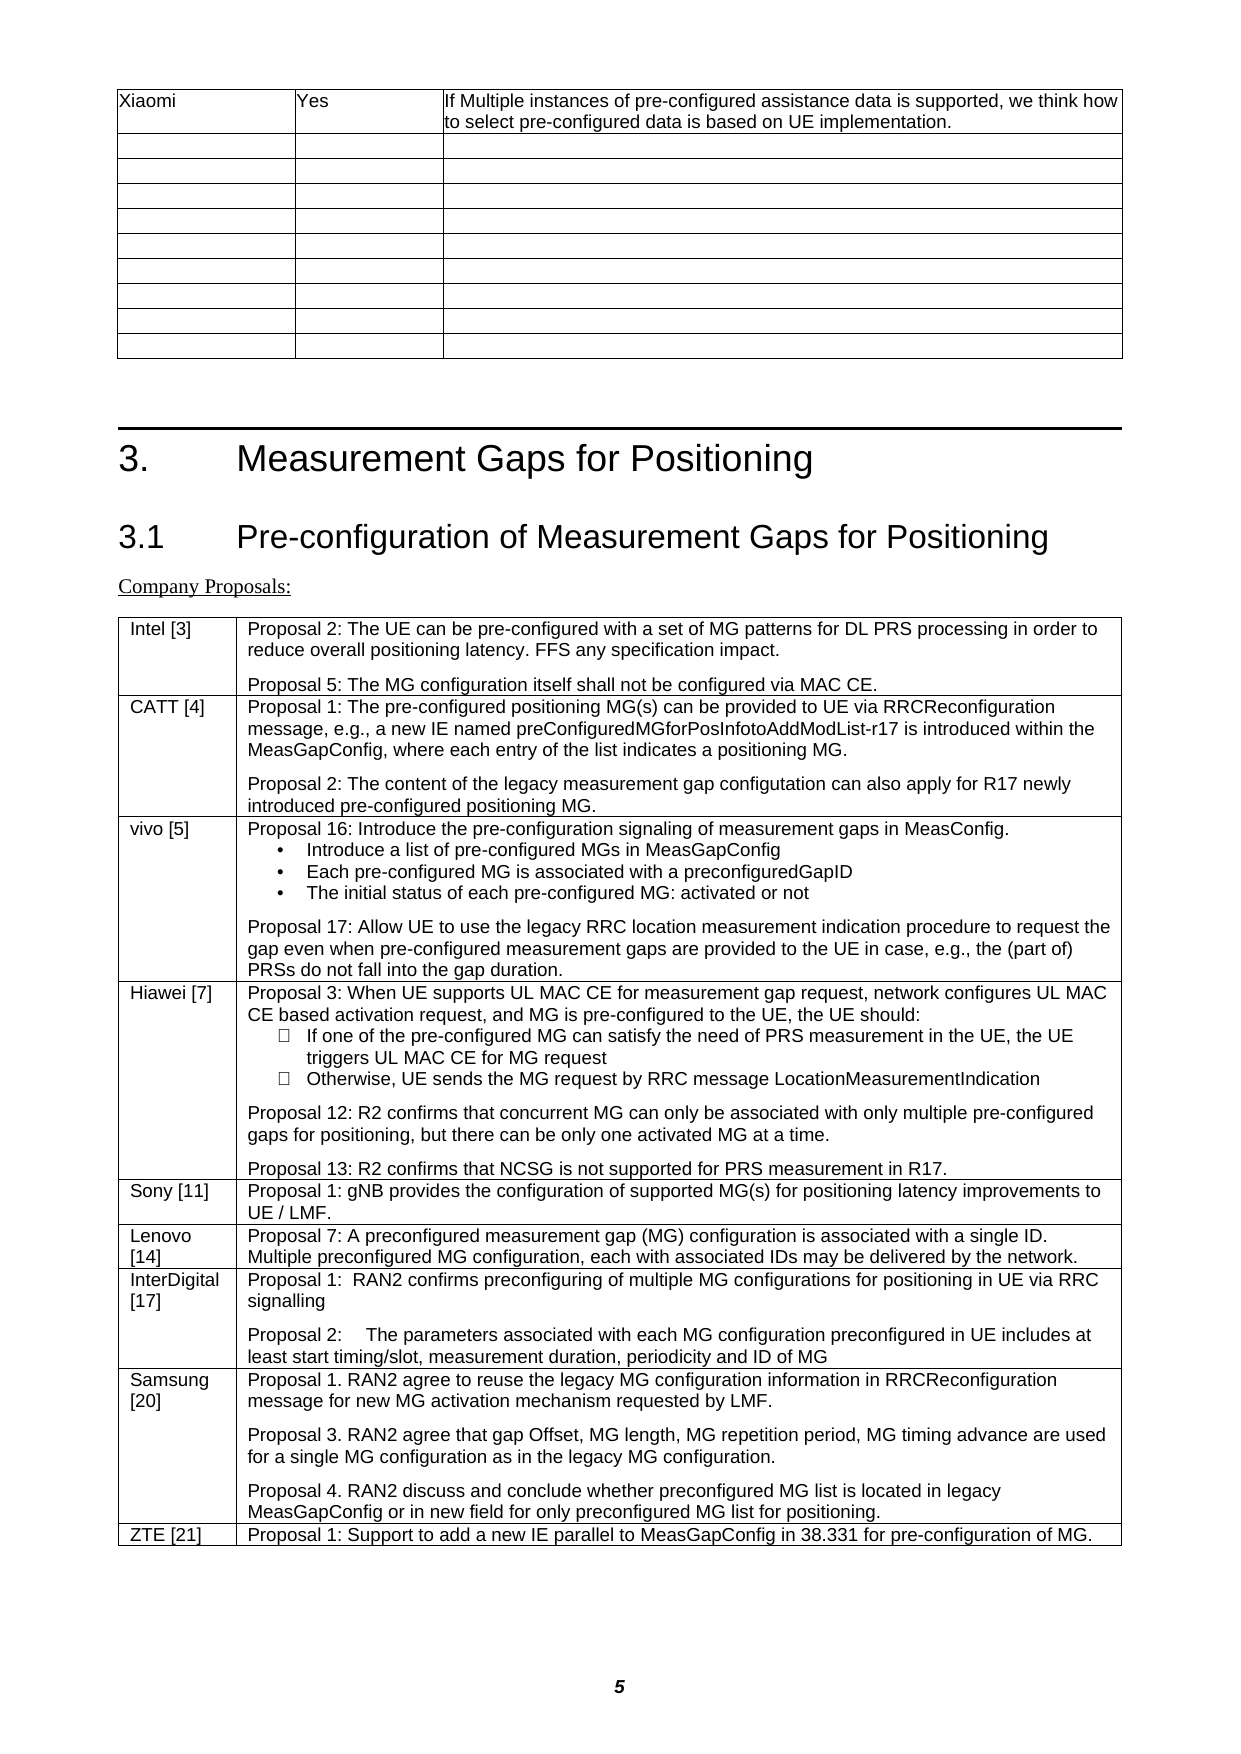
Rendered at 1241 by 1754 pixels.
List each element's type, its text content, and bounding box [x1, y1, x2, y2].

table_cell Proposal 1. RAN2 agree to reuse the legacy MG configuration information in RRCReconfiguration message for new MG activation mechanism requested by LMF. Proposal 3. RAN2 agree that gap Offset, MG length, MG repetition period, MG timing advance are used for a single MG configuration as in the legacy MG configuration. Proposal 4. RAN2 discuss and conclude whether preconfigured MG list is located in legacy MeasGapConfig or in new field for only preconfigured MG list for positioning. [237, 1369, 1121, 1523]
table_cell [444, 184, 1122, 208]
table_header Intel [3] [119, 618, 236, 695]
table_cell [296, 234, 443, 258]
table_cell Xiaomi [118, 90, 295, 133]
table_cell [296, 284, 443, 308]
table_cell Proposal 1: Support to add a new IE parallel to MeasGapConfig in 38.331 for pre-configuration of MG. [237, 1524, 1121, 1545]
table_cell Lenovo [14] [119, 1225, 236, 1268]
table_cell Proposal 1: gNB provides the configuration of supported MG(s) for positioning latency improvements to UE / LMF. [237, 1180, 1121, 1223]
table_cell Proposal 3: When UE supports UL MAC CE for measurement gap request, network configures UL MAC CE based activation request, and MG is pre-configured to the UE, the UE should:  If one of the pre-configured MG can satisfy the need of PRS measurement in the UE, the UE triggers UL MAC CE for MG request  Otherwise, UE sends the MG request by RRC message LocationMeasurementIndication Proposal 12: R2 confirms that concurrent MG can only be associated with only multiple pre-configured gaps for positioning, but there can be only one activated MG at a time. Proposal 13: R2 confirms that NCSG is not supported for PRS measurement in R17. [237, 982, 1121, 1179]
table_cell [296, 159, 443, 183]
table_cell ZTE [21] [119, 1524, 236, 1545]
table_cell InterDigital [17] [119, 1269, 236, 1367]
table_cell vivo [5] [119, 817, 236, 981]
table_cell [444, 134, 1122, 158]
table_cell [296, 334, 443, 358]
table_cell [118, 184, 295, 208]
table_cell [296, 309, 443, 333]
table_cell [118, 259, 295, 283]
table_cell Proposal 16: Introduce the pre-configuration signaling of measurement gaps in MeasConfig. • Introduce a list of pre-configured MGs in MeasGapConfig • Each pre-configured MG is associated with a preconfiguredGapID • The initial status of each pre-configured MG: activated or not Proposal 17: Allow UE to use the legacy RRC location measurement indication procedure to request the gap even when pre-configured measurement gaps are provided to the UE in case, e.g., the (part of) PRSs do not fall into the gap duration. [237, 817, 1121, 981]
table_cell [118, 209, 295, 233]
table_cell Yes [296, 90, 443, 133]
table_cell [296, 259, 443, 283]
subtitle 3.1 Pre-configuration of Measurement Gaps for Positioning [118, 517, 1122, 555]
table_cell [444, 234, 1122, 258]
table_cell [444, 259, 1122, 283]
table_cell [296, 209, 443, 233]
table_cell [444, 309, 1122, 333]
table_cell Proposal 1: The pre-configured positioning MG(s) can be provided to UE via RRCReconfiguration message, e.g., a new IE named preConfiguredMGforPosInfotoAddModList-r17 is introduced within the MeasGapConfig, where each entry of the list indicates a positioning MG. Proposal 2: The content of the legacy measurement gap configutation can also apply for R17 newly introduced pre-configured positioning MG. [237, 696, 1121, 816]
table_cell [118, 134, 295, 158]
table_cell [444, 209, 1122, 233]
table_cell [444, 159, 1122, 183]
table_cell [118, 284, 295, 308]
table_cell [118, 309, 295, 333]
table_cell [118, 334, 295, 358]
table_cell [118, 234, 295, 258]
table_cell CATT [4] [119, 696, 236, 816]
table_cell [296, 184, 443, 208]
table_cell Proposal 1: RAN2 confirms preconfiguring of multiple MG configurations for positioning in UE via RRC signalling Proposal 2: The parameters associated with each MG configuration preconfigured in UE includes at least start timing/slot, measurement duration, periodicity and ID of MG [237, 1269, 1121, 1367]
table_cell [444, 284, 1122, 308]
table_cell Sony [11] [119, 1180, 236, 1223]
text Company Proposals: [118, 574, 1122, 598]
table_cell [296, 134, 443, 158]
table_cell [444, 334, 1122, 358]
table_cell [118, 159, 295, 183]
table_header Proposal 2: The UE can be pre-configured with a set of MG patterns for DL PRS processing in order to reduce overall positioning latency. FFS any specification impact. Proposal 5: The MG configuration itself shall not be configured via MAC CE. [237, 618, 1121, 695]
subtitle 3. Measurement Gaps for Positioning [118, 430, 1122, 479]
table_cell If Multiple instances of pre-configured assistance data is supported, we think how to select pre-configured data is based on UE implementation. [444, 90, 1122, 133]
table_cell Samsung [20] [119, 1369, 236, 1523]
table_cell Proposal 7: A preconfigured measurement gap (MG) configuration is associated with a single ID. Multiple preconfigured MG configuration, each with associated IDs may be delivered by the network. [237, 1225, 1121, 1268]
table_cell Hiawei [7] [119, 982, 236, 1179]
